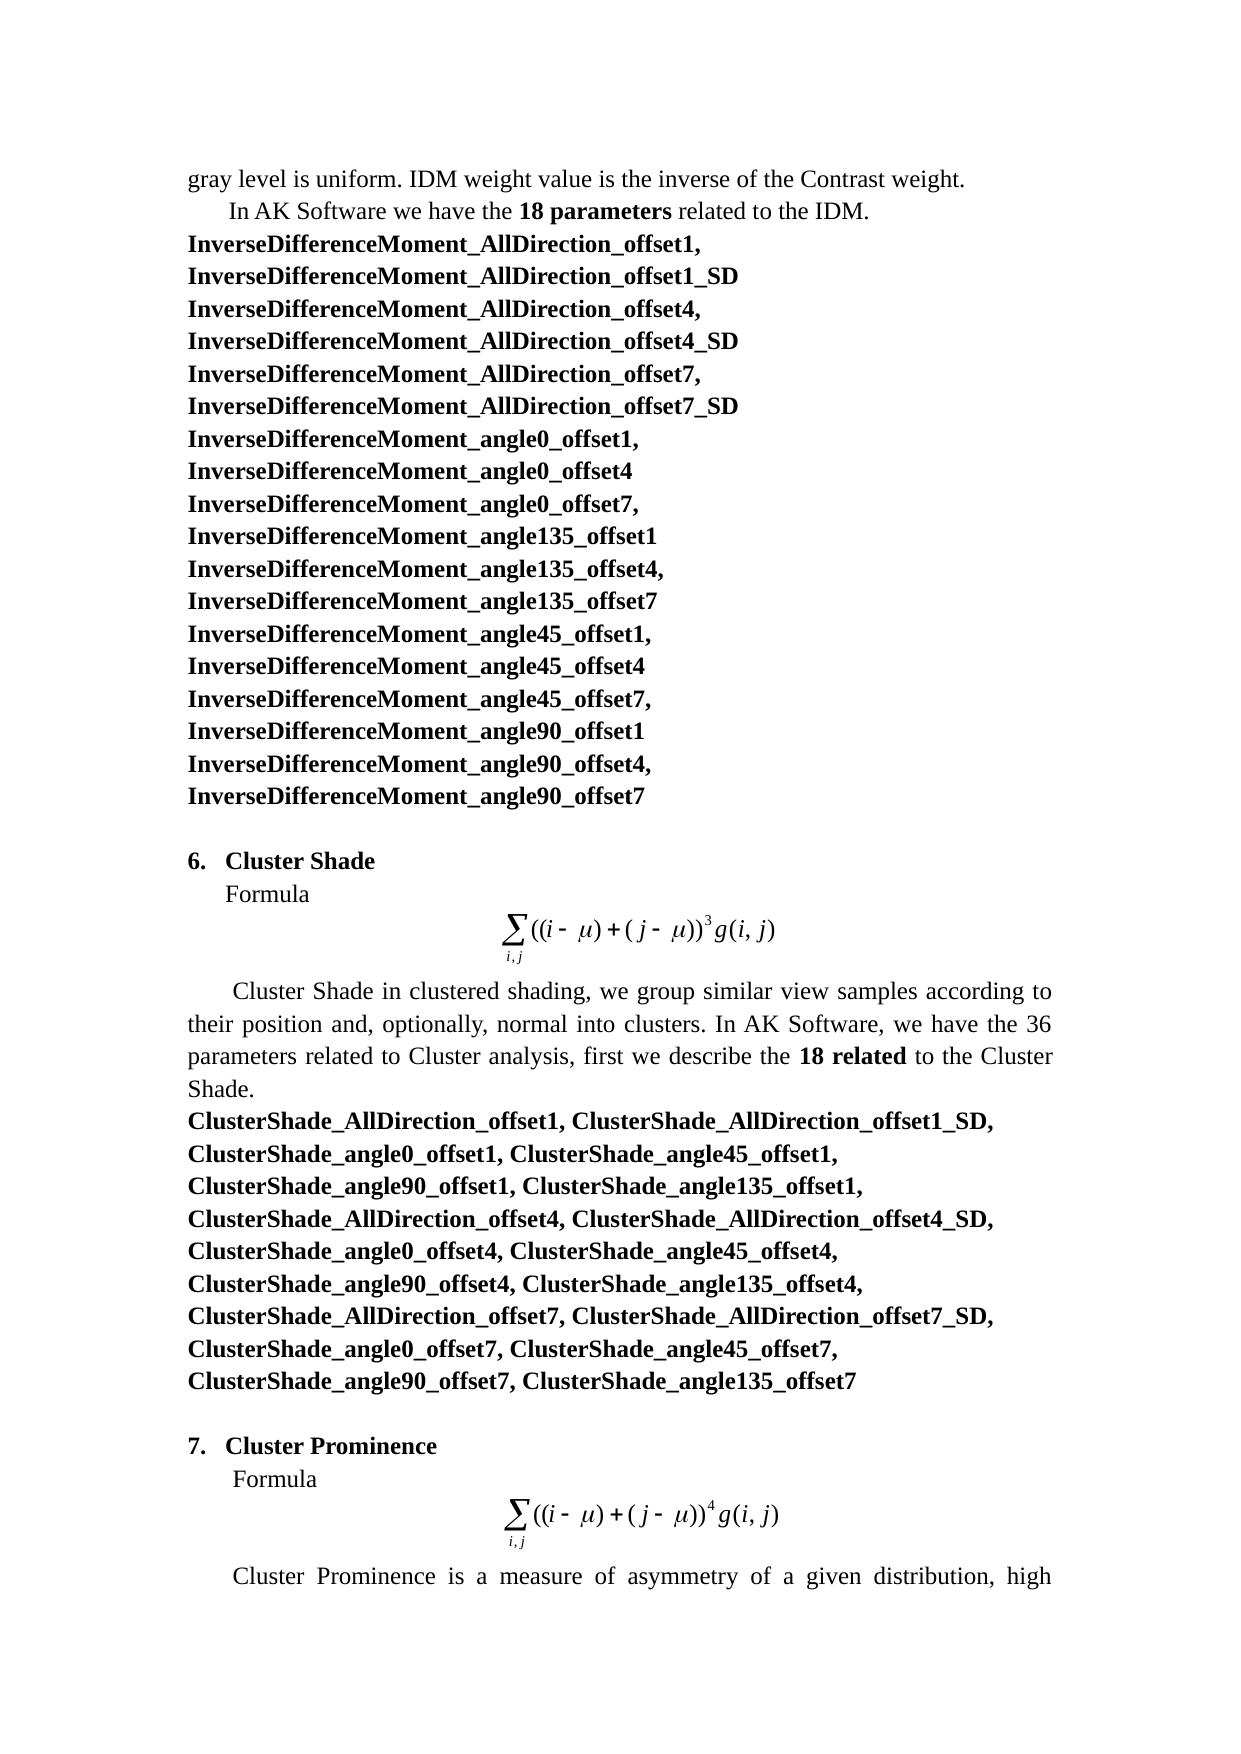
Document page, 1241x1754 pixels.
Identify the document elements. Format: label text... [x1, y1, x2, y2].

list Cluster Shade [187, 844, 1053, 877]
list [187, 1559, 1053, 1592]
text InverseDifferenceMoment_angle135_offset4, InverseDifferenceMoment_angle135_offset7 [187, 552, 1053, 617]
list ClusterShade_AllDirection_offset7, ClusterShade_AllDirection_offset7_SD, [187, 1299, 1053, 1332]
list ClusterShade_angle0_offset1, ClusterShade_angle45_offset1, [187, 1137, 1053, 1169]
list Cluster Prominence [187, 1429, 1053, 1462]
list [187, 162, 1053, 194]
list ClusterShade_AllDirection_offset4, ClusterShade_AllDirection_offset4_SD, [187, 1202, 1053, 1234]
text InverseDifferenceMoment_angle45_offset7, InverseDifferenceMoment_angle90_offset1 [187, 682, 1053, 747]
list ClusterShade_angle90_offset4, ClusterShade_angle135_offset4, [187, 1267, 1053, 1299]
text InverseDifferenceMoment_AllDirection_offset4, InverseDifferenceMoment_AllDirection_offset4_SD [187, 292, 1053, 357]
list In AK Software we have the 18 parameters related to the IDM. [187, 194, 1053, 227]
text InverseDifferenceMoment_AllDirection_offset7, InverseDifferenceMoment_AllDirection_offset7_SD [187, 357, 1053, 422]
text InverseDifferenceMoment_angle0_offset1, InverseDifferenceMoment_angle0_offset4 [187, 422, 1053, 487]
text InverseDifferenceMoment_angle90_offset4, InverseDifferenceMoment_angle90_offset7 [187, 747, 1053, 812]
text InverseDifferenceMoment_angle0_offset7, InverseDifferenceMoment_angle135_offset1 [187, 487, 1053, 552]
list Formula [225, 877, 1053, 909]
list ClusterShade_AllDirection_offset1, ClusterShade_AllDirection_offset1_SD, [187, 1104, 1053, 1137]
list ClusterShade_angle0_offset4, ClusterShade_angle45_offset4, [187, 1234, 1053, 1267]
text InverseDifferenceMoment_angle45_offset1, InverseDifferenceMoment_angle45_offset4 [187, 617, 1053, 682]
list ClusterShade_angle90_offset7, ClusterShade_angle135_offset7 [187, 1364, 1053, 1397]
list ClusterShade_angle90_offset1, ClusterShade_angle135_offset1, [187, 1169, 1053, 1202]
text InverseDifferenceMoment_AllDirection_offset1, InverseDifferenceMoment_AllDirection_offset1_SD [187, 227, 1053, 292]
list Formula [187, 1462, 1053, 1494]
list Cluster Shade in clustered shading, we group similar view samples according to their position and, optionally, normal into clusters. In AK Software, we have the 36 parameters related to Cluster analysis, first we describe the 18 related to the Cluster Shade. [187, 974, 1053, 1104]
list ClusterShade_angle0_offset7, ClusterShade_angle45_offset7, [187, 1332, 1053, 1364]
